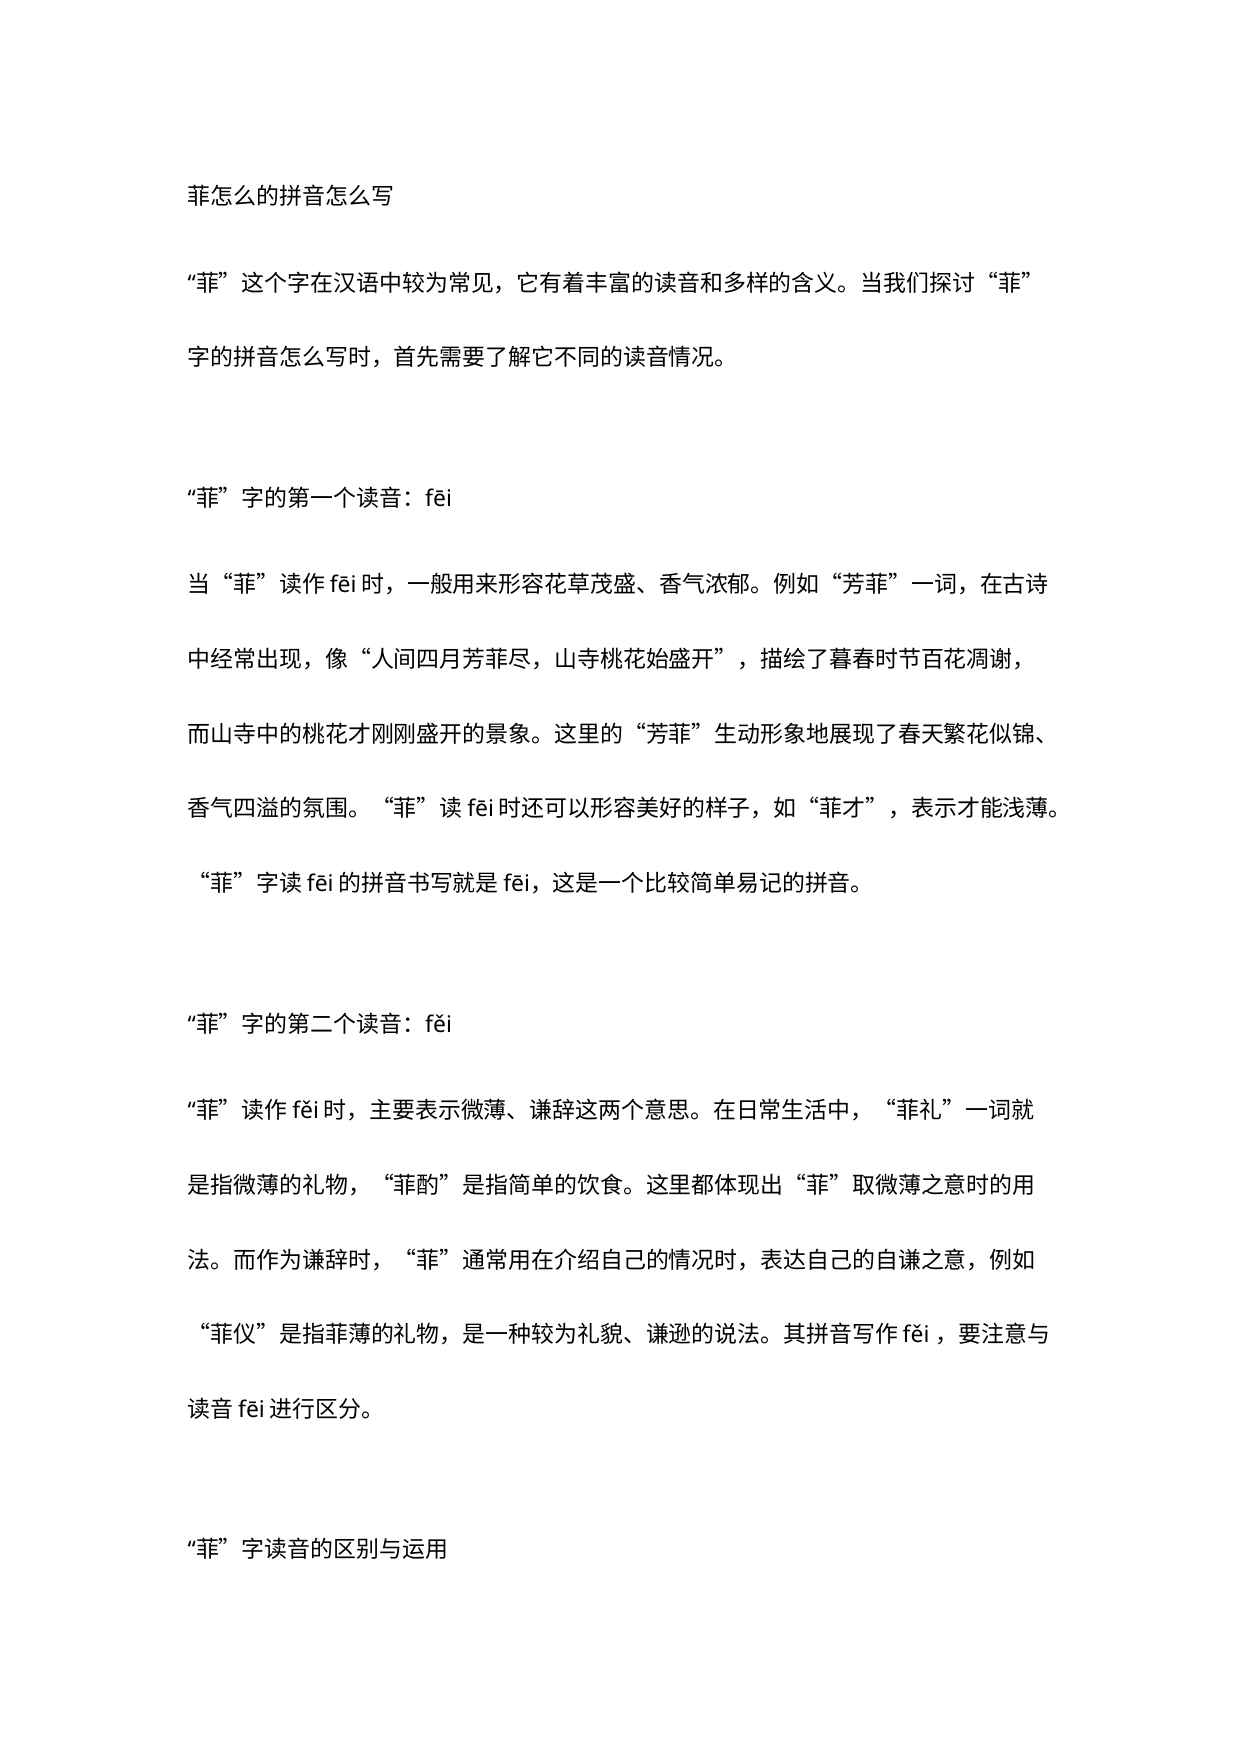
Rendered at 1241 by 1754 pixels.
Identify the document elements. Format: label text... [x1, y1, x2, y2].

text 当“菲”读作fēi时，一般用来形容花草茂盛、香气浓郁。例如“芳菲”一词，在古诗中经常出现，像“人间四月芳菲尽，山寺桃花始盛开”，描绘了暮春时节百花凋谢，而山寺中的桃花才刚刚盛开的景象。这里的“芳菲”生动形象地展现了春天繁花似锦、香气四溢的氛围。“菲”读fēi时还可以形容美好的样子，如“菲才”，表示才能浅薄。“菲”字读fēi的拼音书写就是fēi，这是一个比较简单易记的拼音。 [187, 550, 1053, 914]
text “菲”字读音的区别与运用 [187, 1516, 1053, 1581]
text “菲”字的第二个读音：fěi [187, 989, 1053, 1054]
text “菲”读作fěi时，主要表示微薄、谦辞这两个意思。在日常生活中，“菲礼”一词就是指微薄的礼物，“菲酌”是指简单的饮食。这里都体现出“菲”取微薄之意时的用法。而作为谦辞时，“菲”通常用在介绍自己的情况时，表达自己的自谦之意，例如“菲仪”是指菲薄的礼物，是一种较为礼貌、谦逊的说法。其拼音写作fěi ，要注意与读音fēi进行区分。 [187, 1076, 1053, 1440]
text “菲”这个字在汉语中较为常见，它有着丰富的读音和多样的含义。当我们探讨“菲”字的拼音怎么写时，首先需要了解它不同的读音情况。 [187, 248, 1053, 388]
text “菲”字的第一个读音：fēi [187, 464, 1053, 529]
text 菲怎么的拼音怎么写 [187, 162, 1053, 227]
